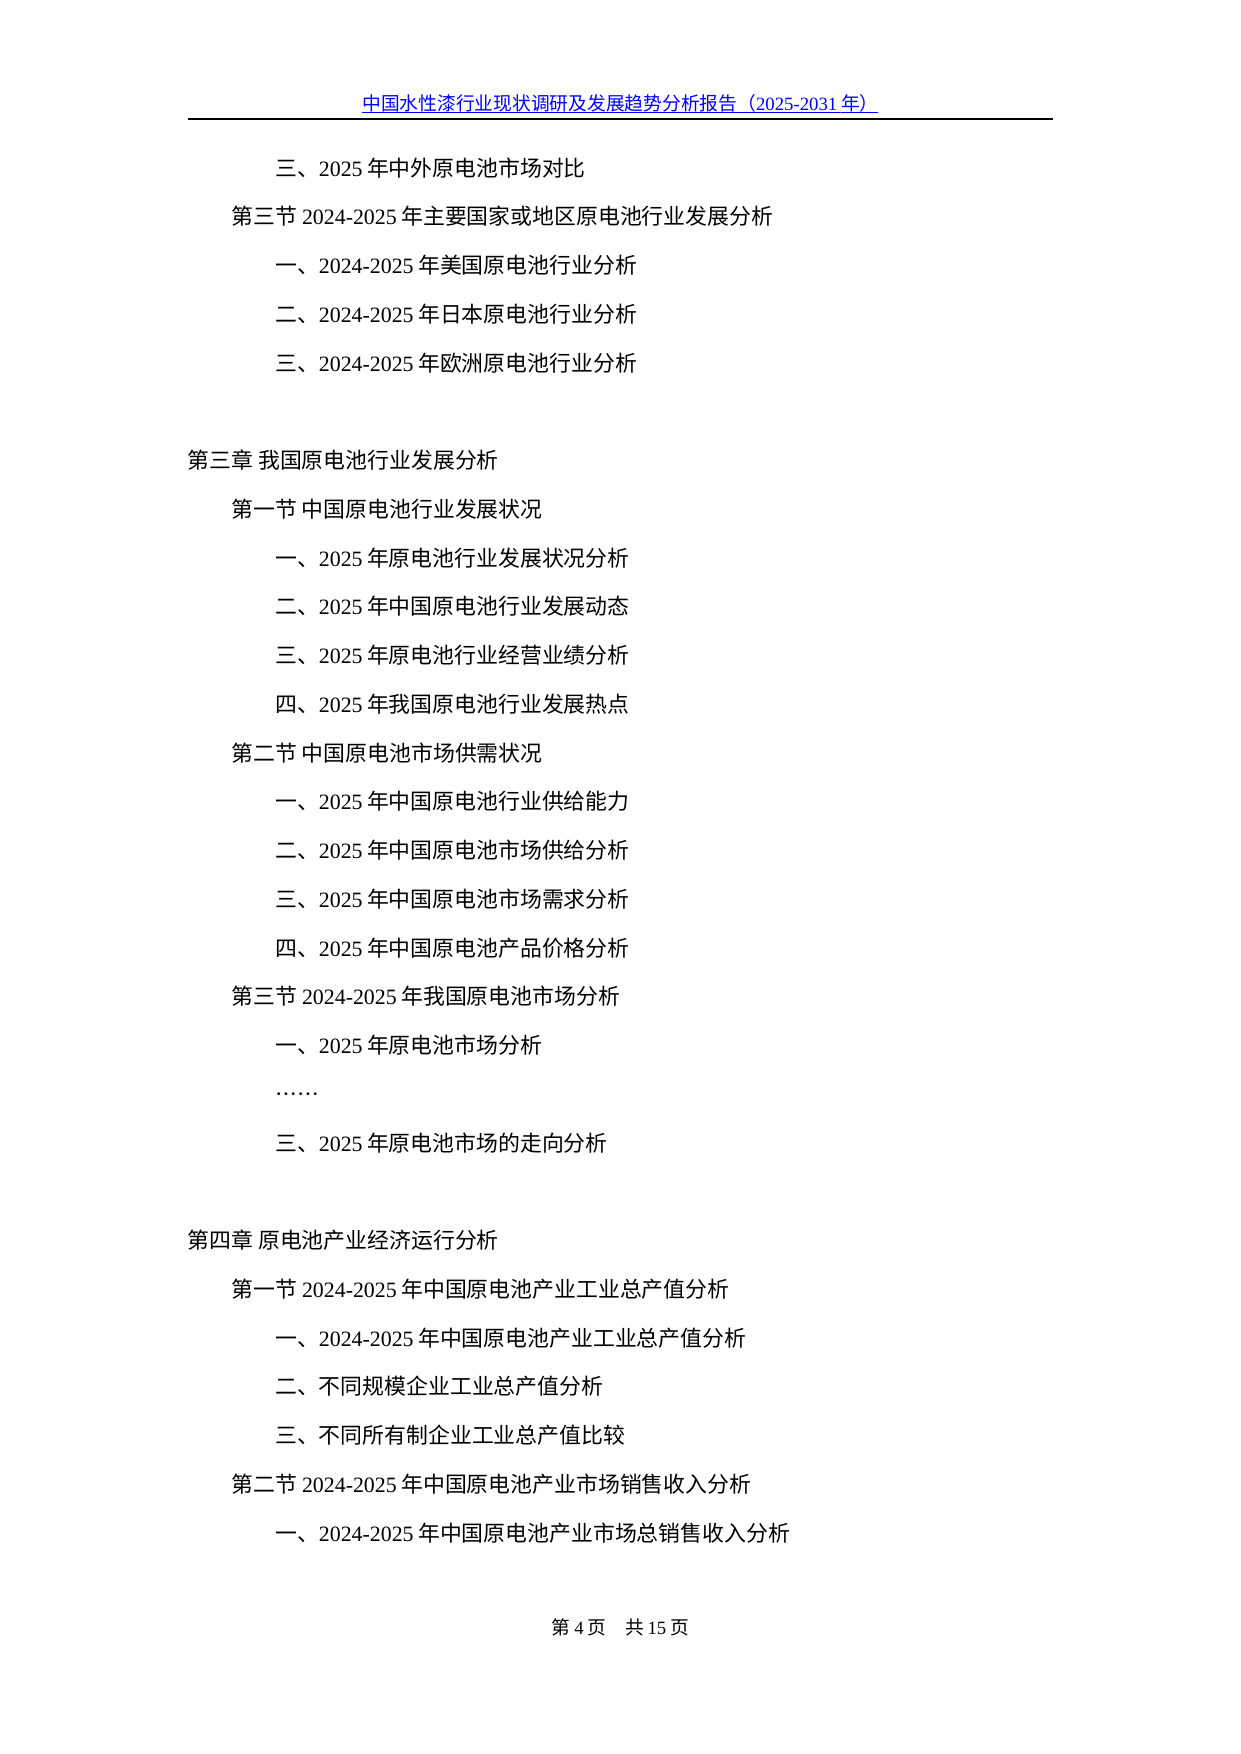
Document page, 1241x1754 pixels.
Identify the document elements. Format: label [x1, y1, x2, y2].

text [187, 150, 1053, 1548]
